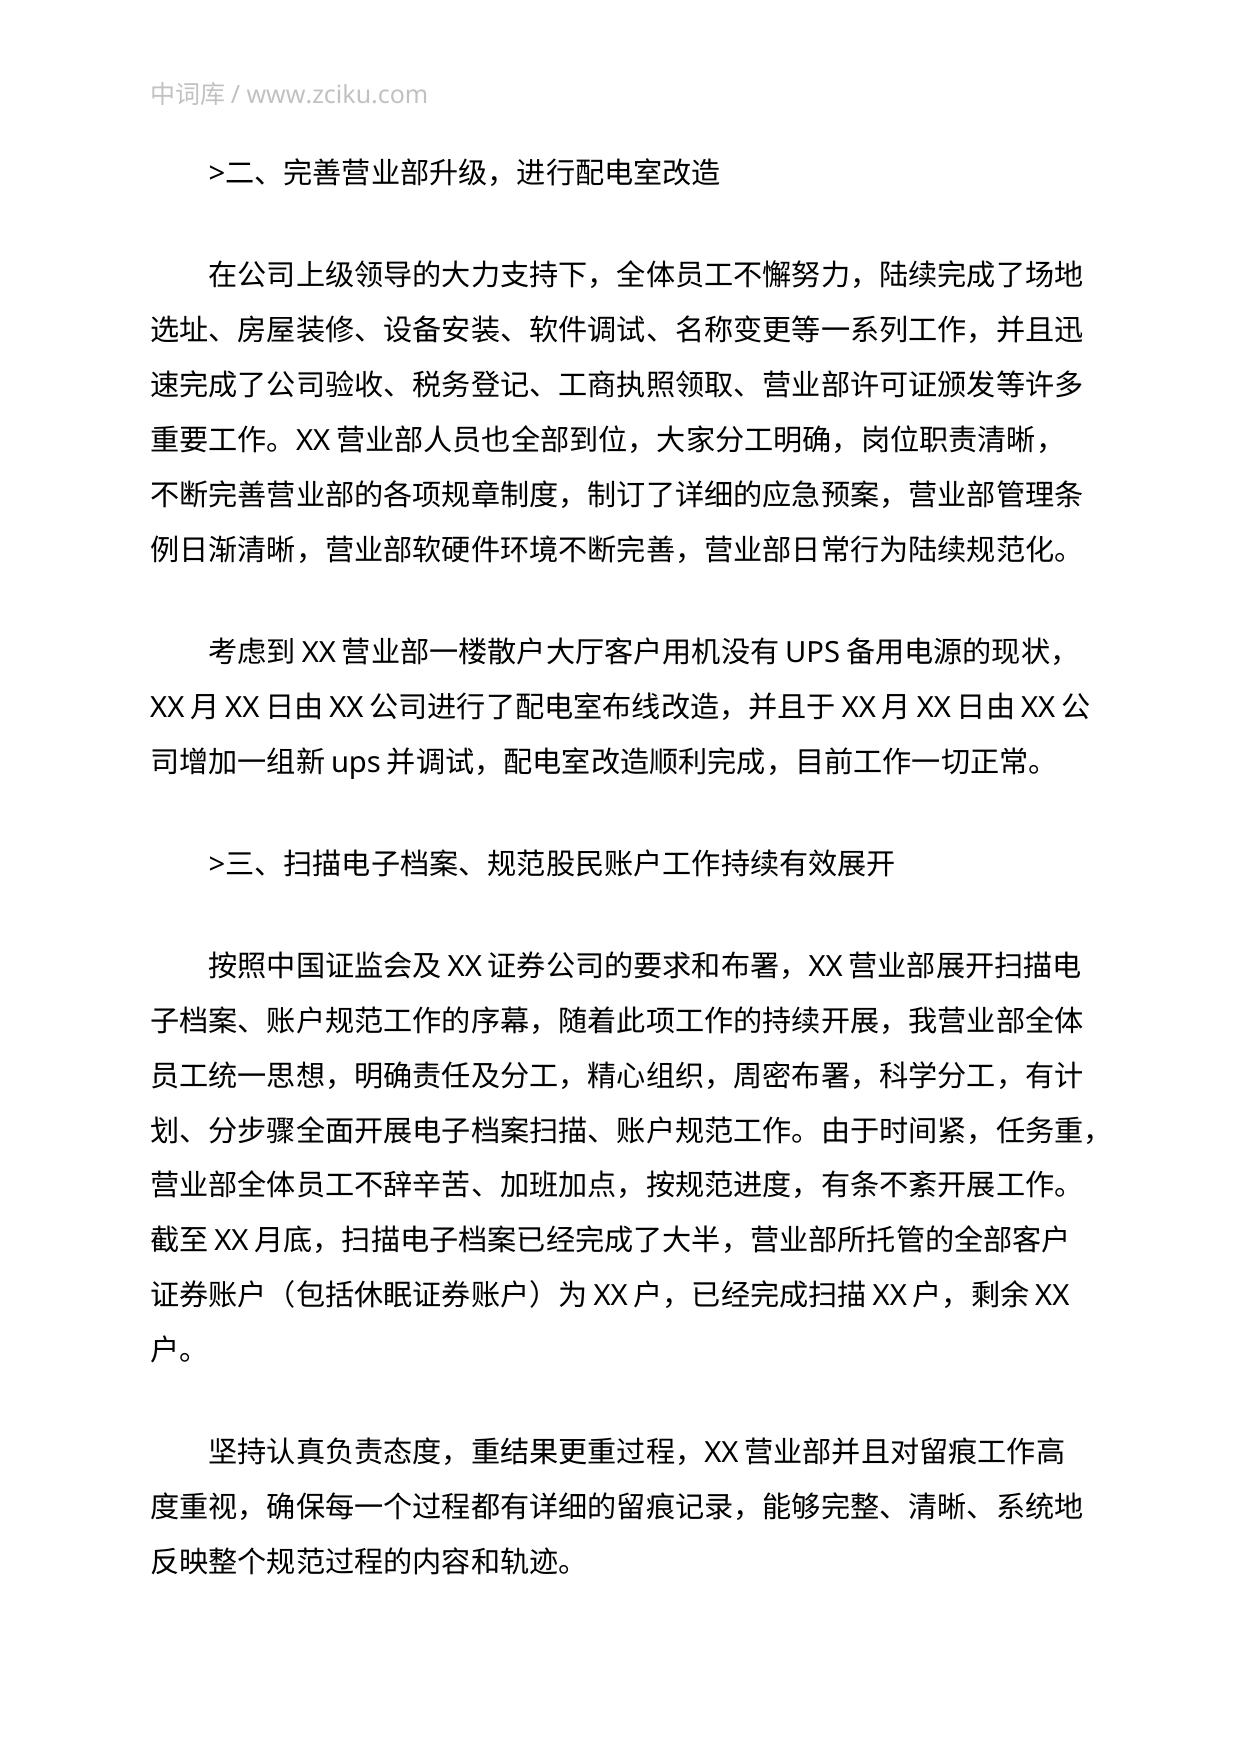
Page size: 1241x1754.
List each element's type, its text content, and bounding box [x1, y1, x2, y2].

text 按照中国证监会及XX证券公司的要求和布署，XX营业部展开扫描电子档案、账户规范工作的序幕，随着此项工作的持续开展，我营业部全体员工统一思想，明确责任及分工，精心组织，周密布署，科学分工，有计划、分步骤全面开展电子档案扫描、账户规范工作。由于时间紧，任务重，营业部全体员工不辞辛苦、加班加点，按规范进度，有条不紊开展工作。截至XX月底，扫描电子档案已经完成了大半，营业部所托管的全部客户证券账户（包括休眠证券账户）为XX户，已经完成扫描XX户，剩余XX户。 [150, 942, 1090, 1369]
text 坚持认真负责态度，重结果更重过程，XX营业部并且对留痕工作高度重视，确保每一个过程都有详细的留痕记录，能够完整、清晰、系统地反映整个规范过程的内容和轨迹。 [150, 1429, 1090, 1581]
text 考虑到XX营业部一楼散户大厅客户用机没有UPS备用电源的现状，XX月XX日由XX公司进行了配电室布线改造，并且于XX月XX日由XX公司增加一组新ups并调试，配电室改造顺利完成，目前工作一切正常。 [150, 628, 1090, 781]
text >三、扫描电子档案、规范股民账户工作持续有效展开 [150, 840, 1090, 883]
text 在公司上级领导的大力支持下，全体员工不懈努力，陆续完成了场地选址、房屋装修、设备安装、软件调试、名称变更等一系列工作，并且迅速完成了公司验收、税务登记、工商执照领取、营业部许可证颁发等许多重要工作。XX营业部人员也全部到位，大家分工明确，岗位职责清晰，不断完善营业部的各项规章制度，制订了详细的应急预案，营业部管理条例日渐清晰，营业部软硬件环境不断完善，营业部日常行为陆续规范化。 [150, 252, 1090, 569]
text >二、完善营业部升级，进行配电室改造 [150, 150, 1090, 192]
